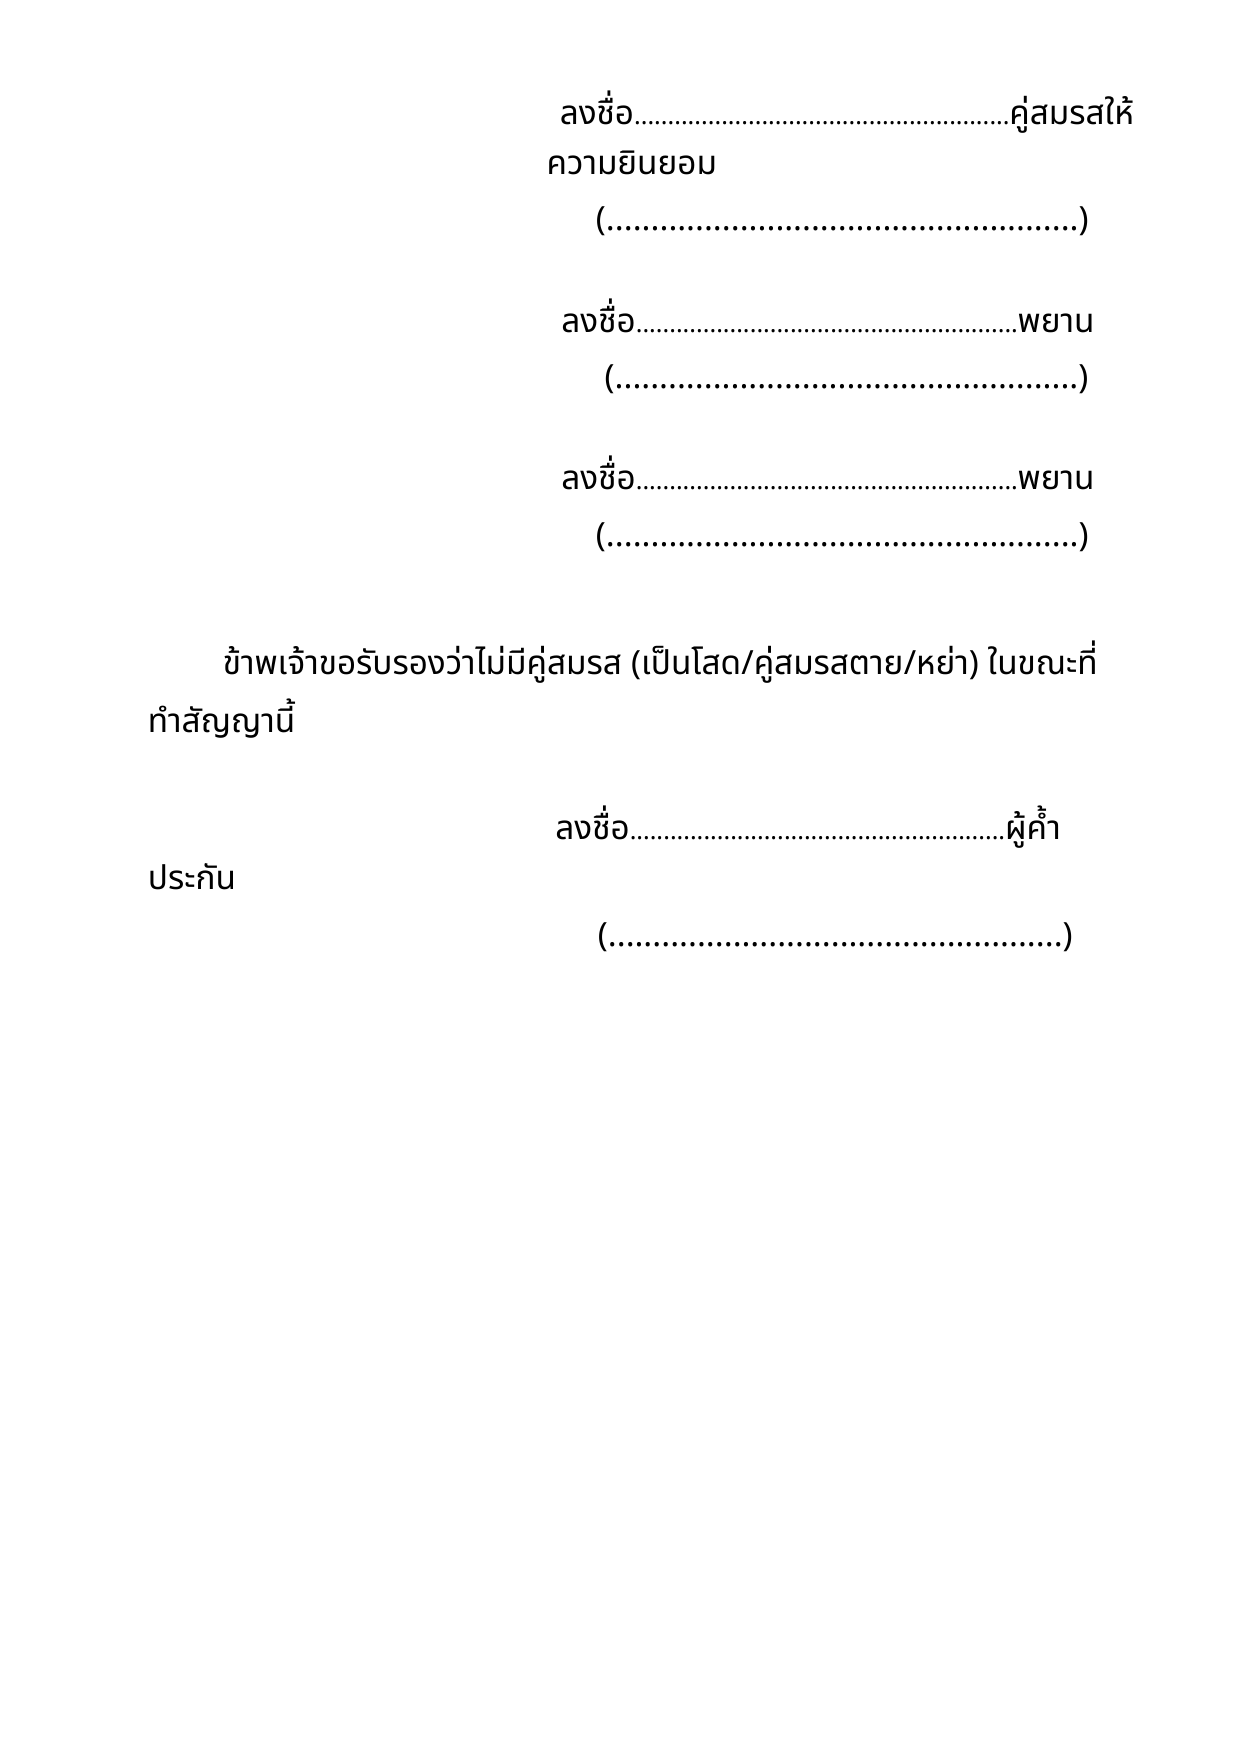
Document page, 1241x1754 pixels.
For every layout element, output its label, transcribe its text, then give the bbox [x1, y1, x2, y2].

text ลงชื่อ.........................................................พยาน [561, 297, 1107, 347]
text (.....................................................) [561, 195, 1107, 241]
text ข้าพเจ้าขอรับรองว่าไม่มีคู่สมรส (เป็นโสด/คู่สมรสตาย/หย่า) ในขณะที่ทำสัญญานี้ [148, 639, 1107, 748]
text (.....................................................) [561, 510, 1107, 556]
text (....................................................) [561, 353, 1107, 398]
text (...................................................) [148, 911, 1107, 956]
text ลงชื่อ........................................................คู่สมรสให้ความยินยอม [546, 89, 1169, 189]
text ลงชื่อ.........................................................พยาน [561, 454, 1107, 505]
text ลงชื่อ........................................................ผู้ค้ำประกัน [148, 804, 1107, 905]
